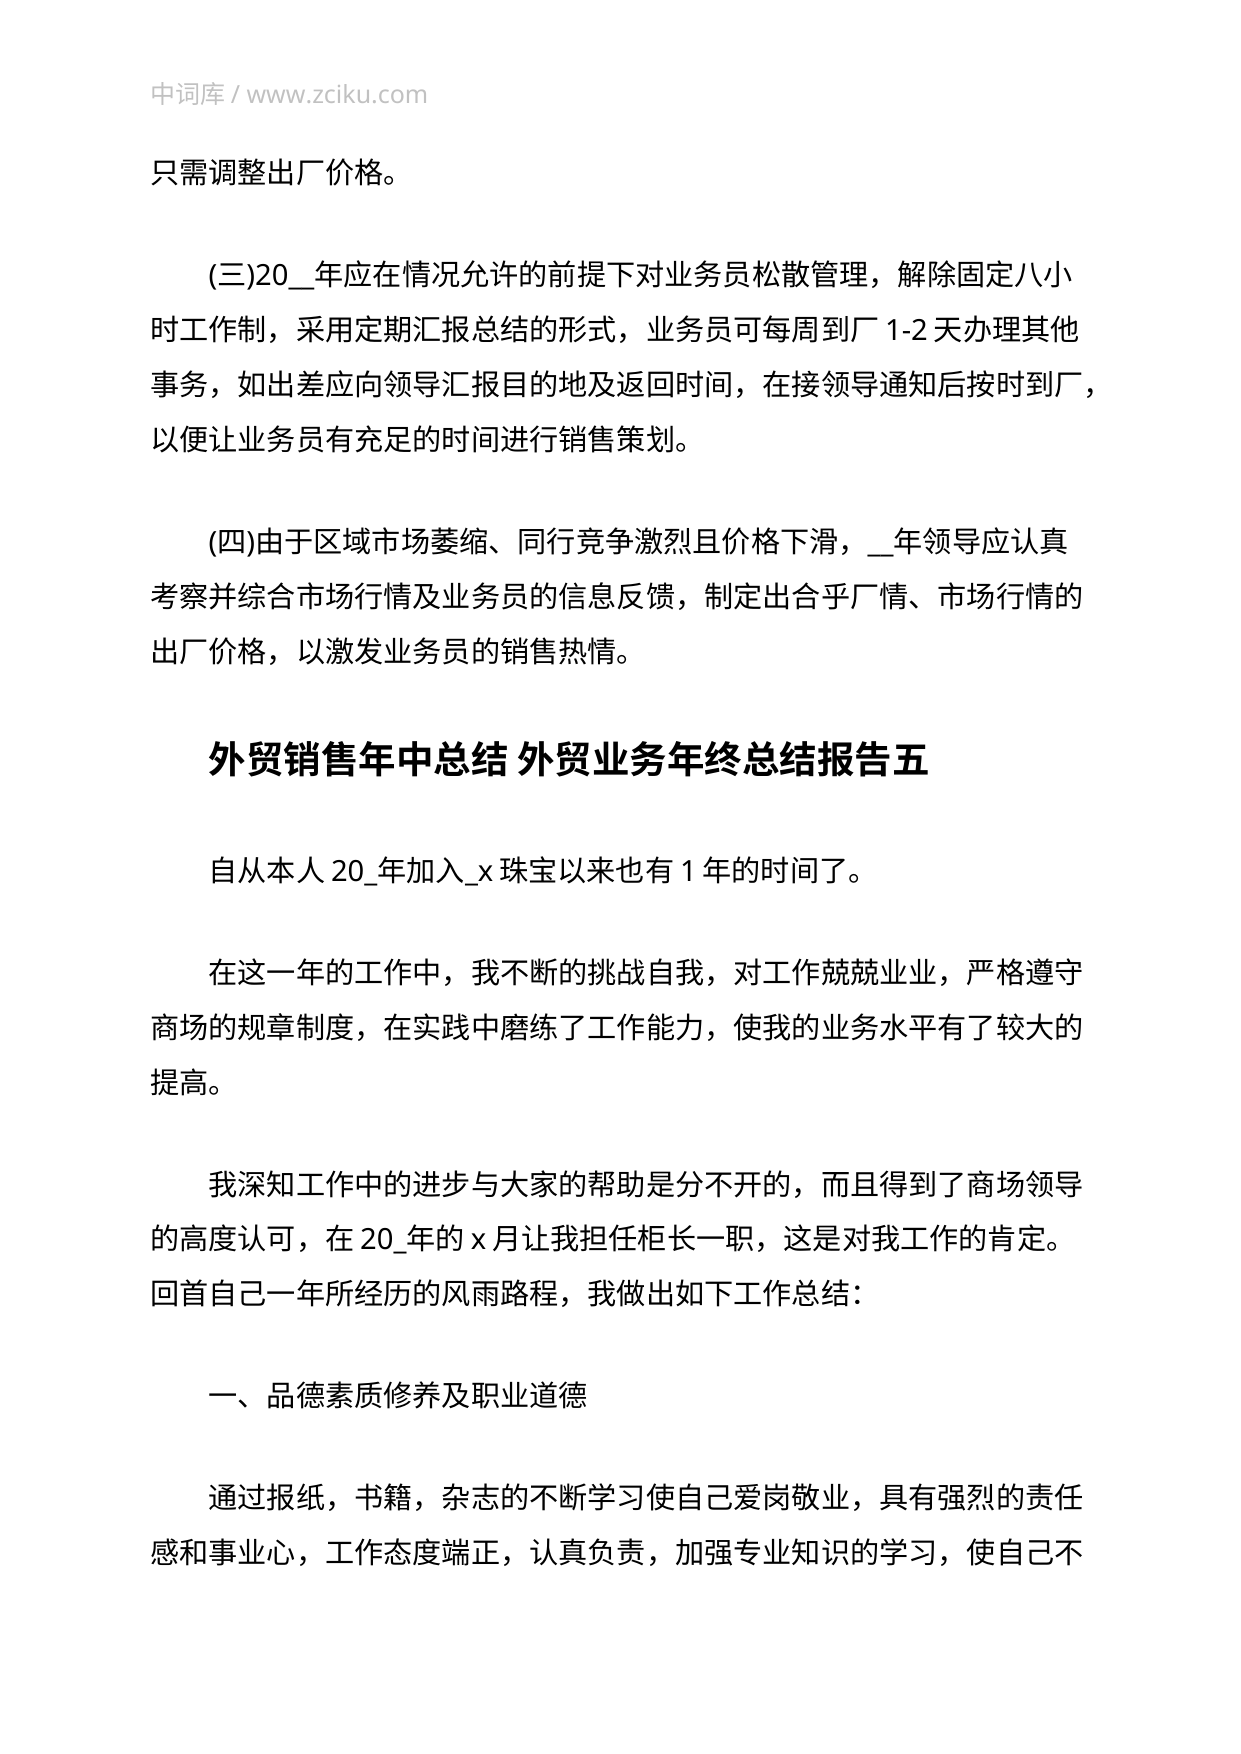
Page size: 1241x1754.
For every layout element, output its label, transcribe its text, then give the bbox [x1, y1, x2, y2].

text 一、品德素质修养及职业道德 [150, 1373, 1090, 1415]
text 在这一年的工作中，我不断的挑战自我，对工作兢兢业业，严格遵守商场的规章制度，在实践中磨练了工作能力，使我的业务水平有了较大的提高。 [150, 949, 1090, 1102]
text (四)由于区域市场萎缩、同行竞争激烈且价格下滑，__年领导应认真考察并综合市场行情及业务员的信息反馈，制定出合乎厂情、市场行情的出厂价格，以激发业务员的销售热情。 [150, 518, 1090, 671]
text 我深知工作中的进步与大家的帮助是分不开的，而且得到了商场领导的高度认可，在20_年的x月让我担任柜长一职，这是对我工作的肯定。回首自己一年所经历的风雨路程，我做出如下工作总结： [150, 1161, 1090, 1313]
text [150, 1474, 1090, 1572]
text 自从本人20_年加入_x珠宝以来也有1年的时间了。 [150, 847, 1090, 890]
text (三)20__年应在情况允许的前提下对业务员松散管理，解除固定八小时工作制，采用定期汇报总结的形式，业务员可每周到厂1-2天办理其他事务，如出差应向领导汇报目的地及返回时间，在接领导通知后按时到厂，以便让业务员有充足的时间进行销售策划。 [150, 252, 1090, 459]
text 外贸销售年中总结 外贸业务年终总结报告五 [150, 730, 1090, 784]
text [150, 150, 1090, 192]
